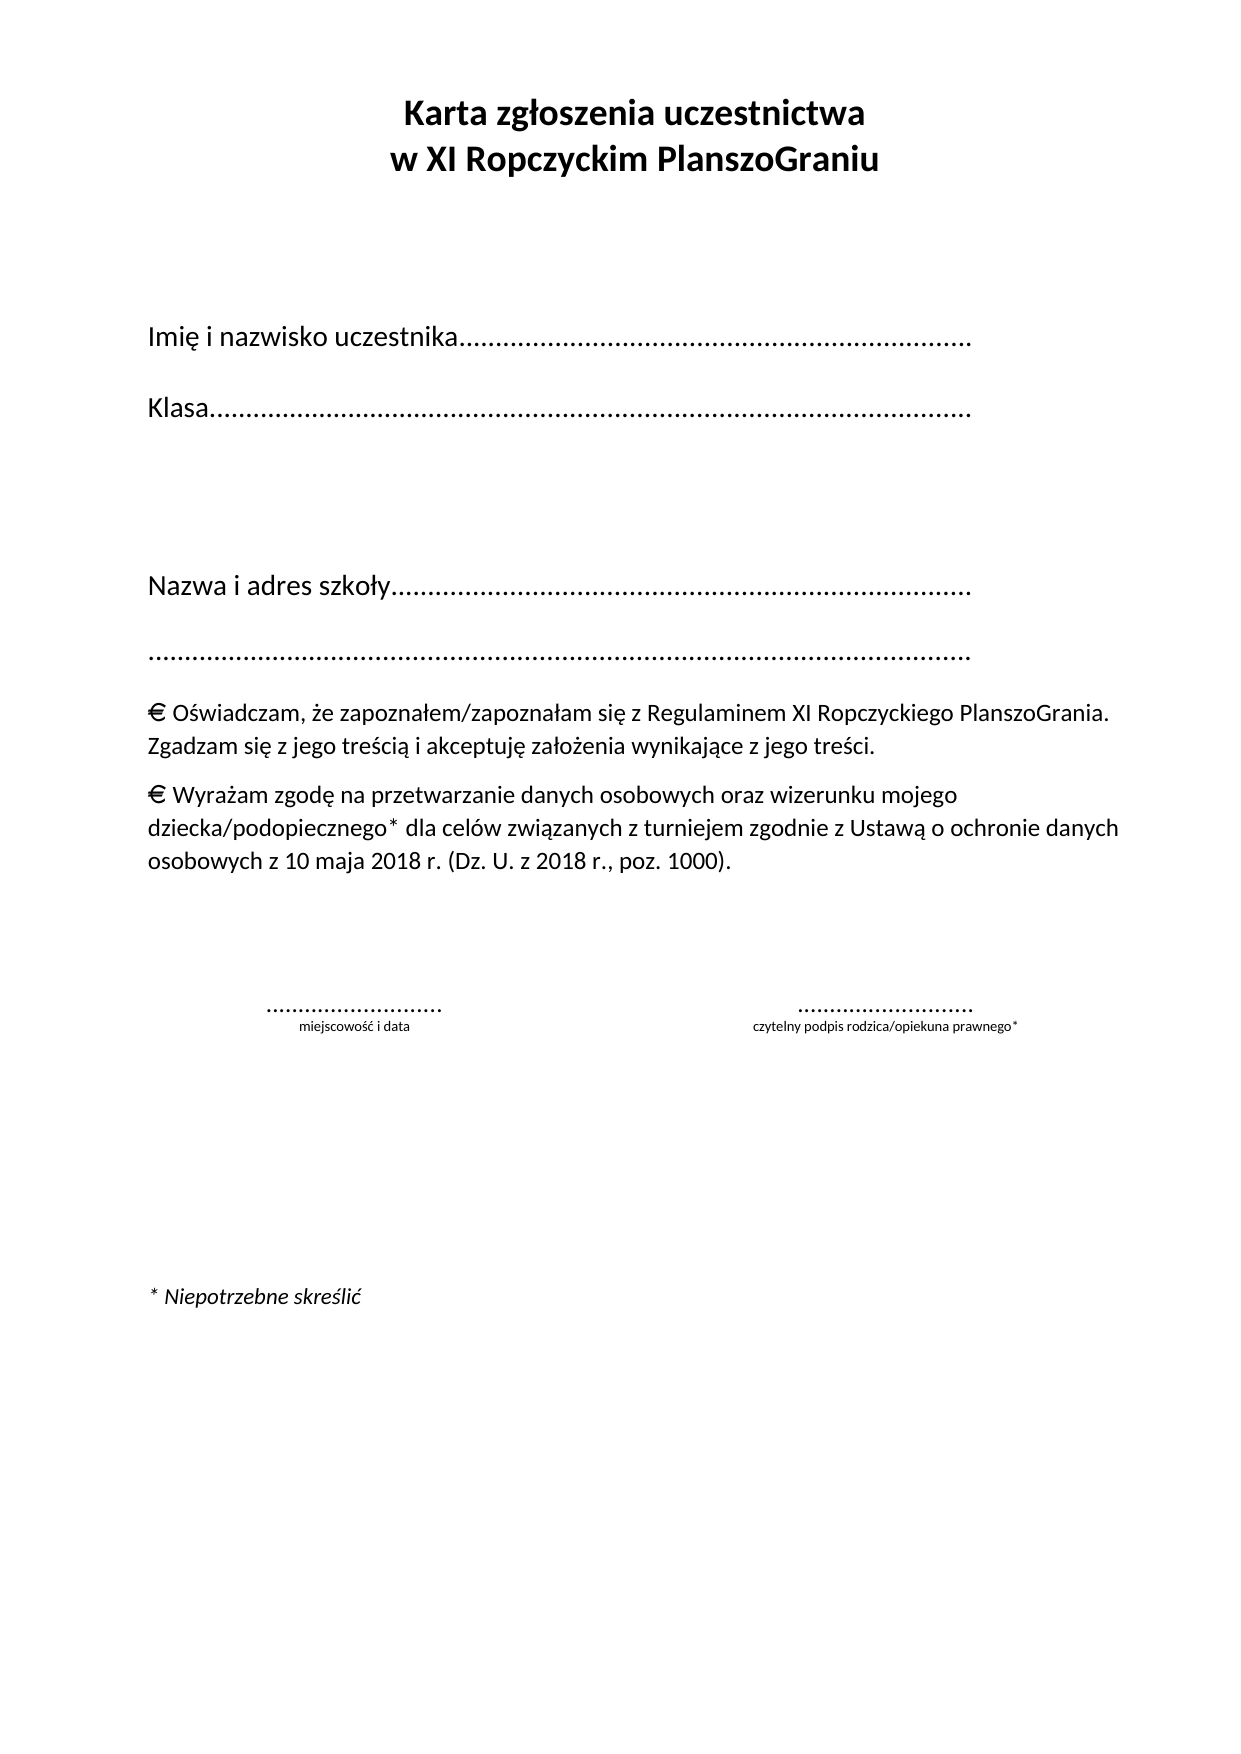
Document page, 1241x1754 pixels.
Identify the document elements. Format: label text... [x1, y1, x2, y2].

text Imię i nazwisko uczestnika [148, 318, 1122, 353]
text * Niepotrzebne skreślić [148, 1282, 1122, 1310]
text Klasa [148, 389, 1122, 425]
text Nazwa i adres szkoły [148, 567, 1122, 603]
text Oświadczam, że zapoznałem/zapoznałam się z Regulaminem XI Ropczyckiego PlanszoGrania. Zgadzam się z jego treścią i akceptuję założenia wynikające z jego treści. [148, 697, 1122, 760]
text Karta zgłoszenia uczestnictwa w XI Ropczyckim PlanszoGraniu [148, 89, 1122, 180]
text miejscowość i data czytelny podpis rodzica/opiekuna prawnego* [148, 1017, 1122, 1048]
text Wyrażam zgodę na przetwarzanie danych osobowych oraz wizerunku mojego dziecka/podopiecznego* dla celów związanych z turniejem zgodnie z Ustawą o ochronie danych osobowych z 10 maja 2018 r. (Dz. U. z 2018 r., poz. 1000). [148, 779, 1122, 876]
